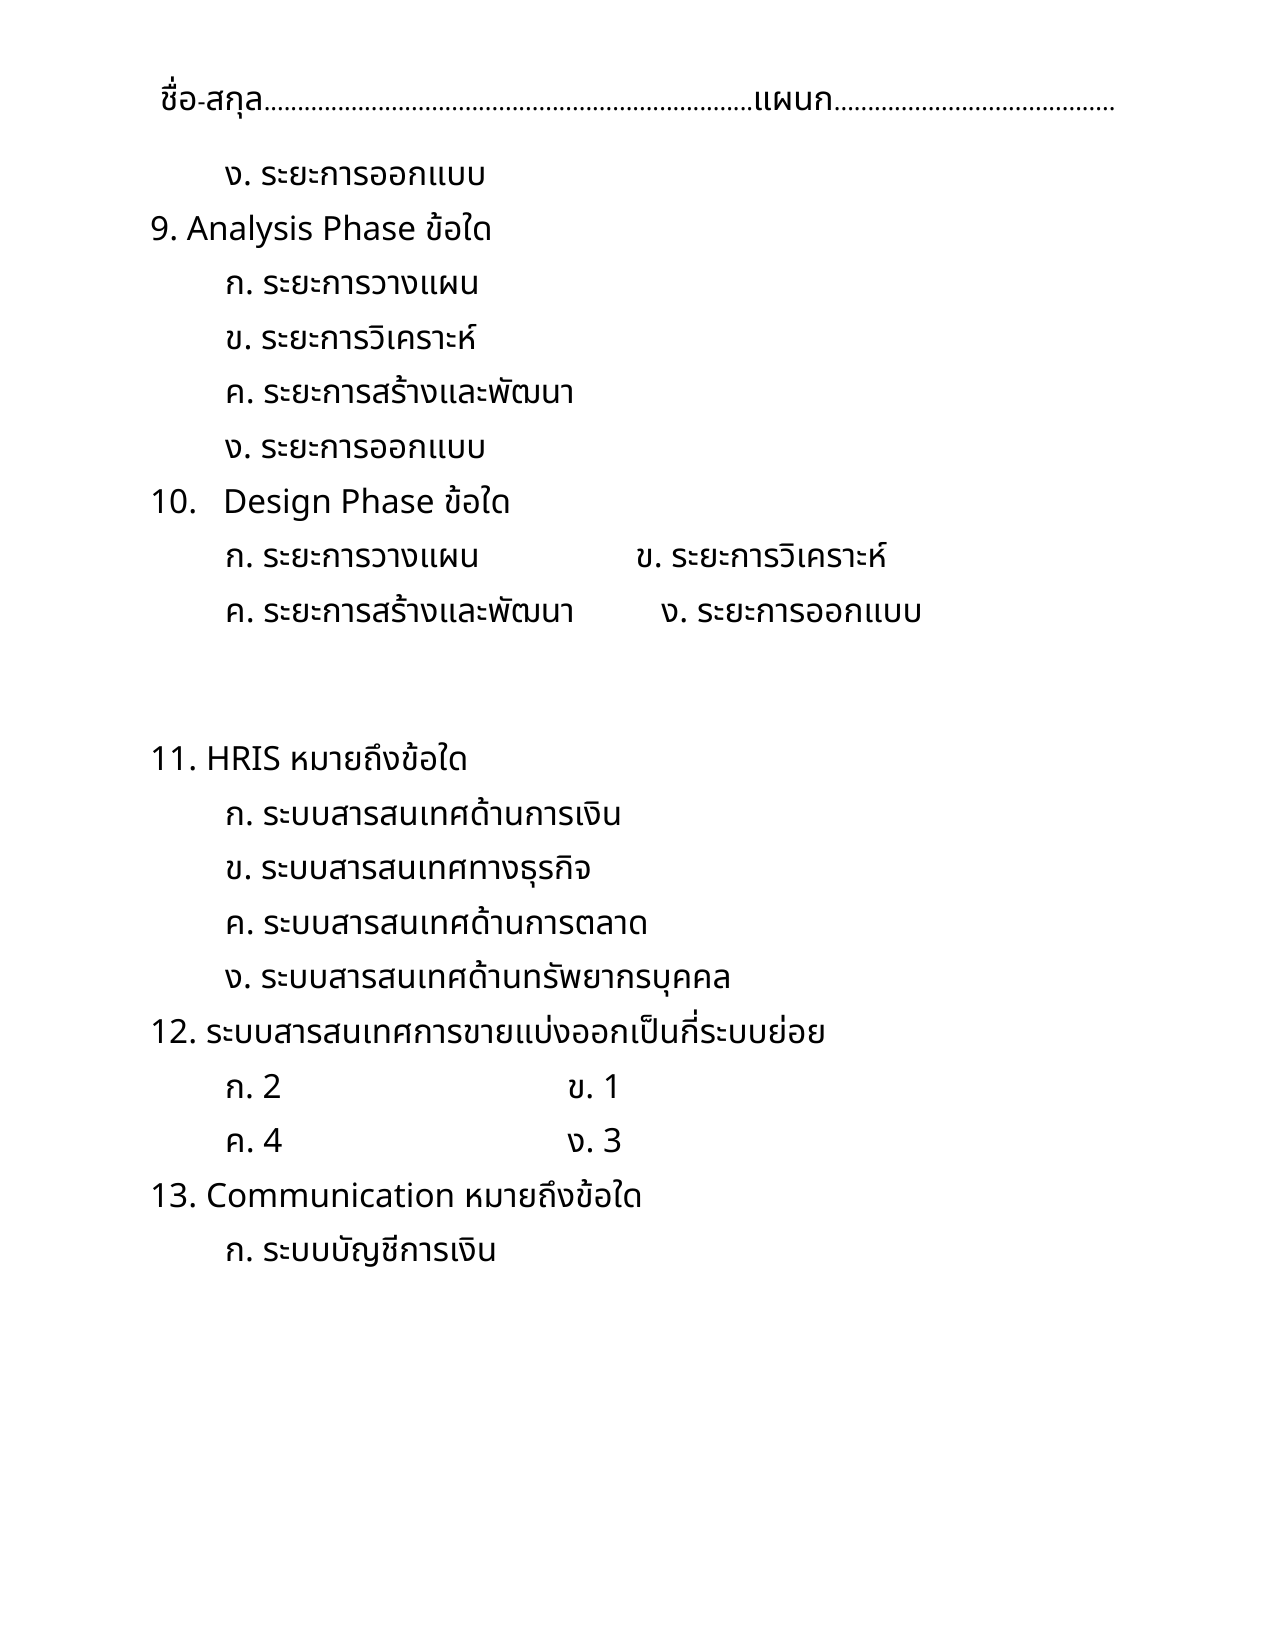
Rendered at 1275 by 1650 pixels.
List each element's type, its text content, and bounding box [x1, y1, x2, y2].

subtitle ง. ระบบสารสนเทศด้านทรัพยากรบุคคล [225, 953, 1125, 1004]
subtitle ก. ระยะการวางแผน ข. ระยะการวิเคราะห์ [225, 532, 1125, 583]
subtitle 12. ระบบสารสนเทศการขายแบ่งออกเป็นกี่ระบบย่อย [150, 1008, 1125, 1058]
subtitle 10. Design Phase ข้อใด [150, 477, 1125, 528]
subtitle ข. ระบบสารสนเทศทางธุรกิจ [225, 844, 1125, 895]
subtitle ก. ระบบบัญชีการเงิน [225, 1226, 1125, 1277]
subtitle 13. Communication หมายถึงข้อใด [150, 1172, 1125, 1222]
subtitle ค. 4 ง. 3 [225, 1117, 1125, 1168]
subtitle ค. ระยะการสร้างและพัฒนา ง. ระยะการออกแบบ [225, 587, 1125, 637]
subtitle ค. ระยะการสร้างและพัฒนา [225, 368, 1125, 419]
subtitle 9. Analysis Phase ข้อใด [150, 204, 1125, 255]
subtitle ข. ระยะการวิเคราะห์ [225, 314, 1125, 364]
subtitle ค. ระบบสารสนเทศด้านการตลาด [225, 899, 1125, 949]
subtitle ก. ระบบสารสนเทศด้านการเงิน [225, 789, 1125, 840]
subtitle ก. 2 ข. 1 [225, 1062, 1125, 1113]
subtitle ง. ระยะการออกแบบ [225, 150, 1125, 201]
subtitle ง. ระยะการออกแบบ [225, 423, 1125, 473]
subtitle ก. ระยะการวางแผน [225, 259, 1125, 310]
subtitle 11. HRIS หมายถึงข้อใด [150, 735, 1125, 786]
